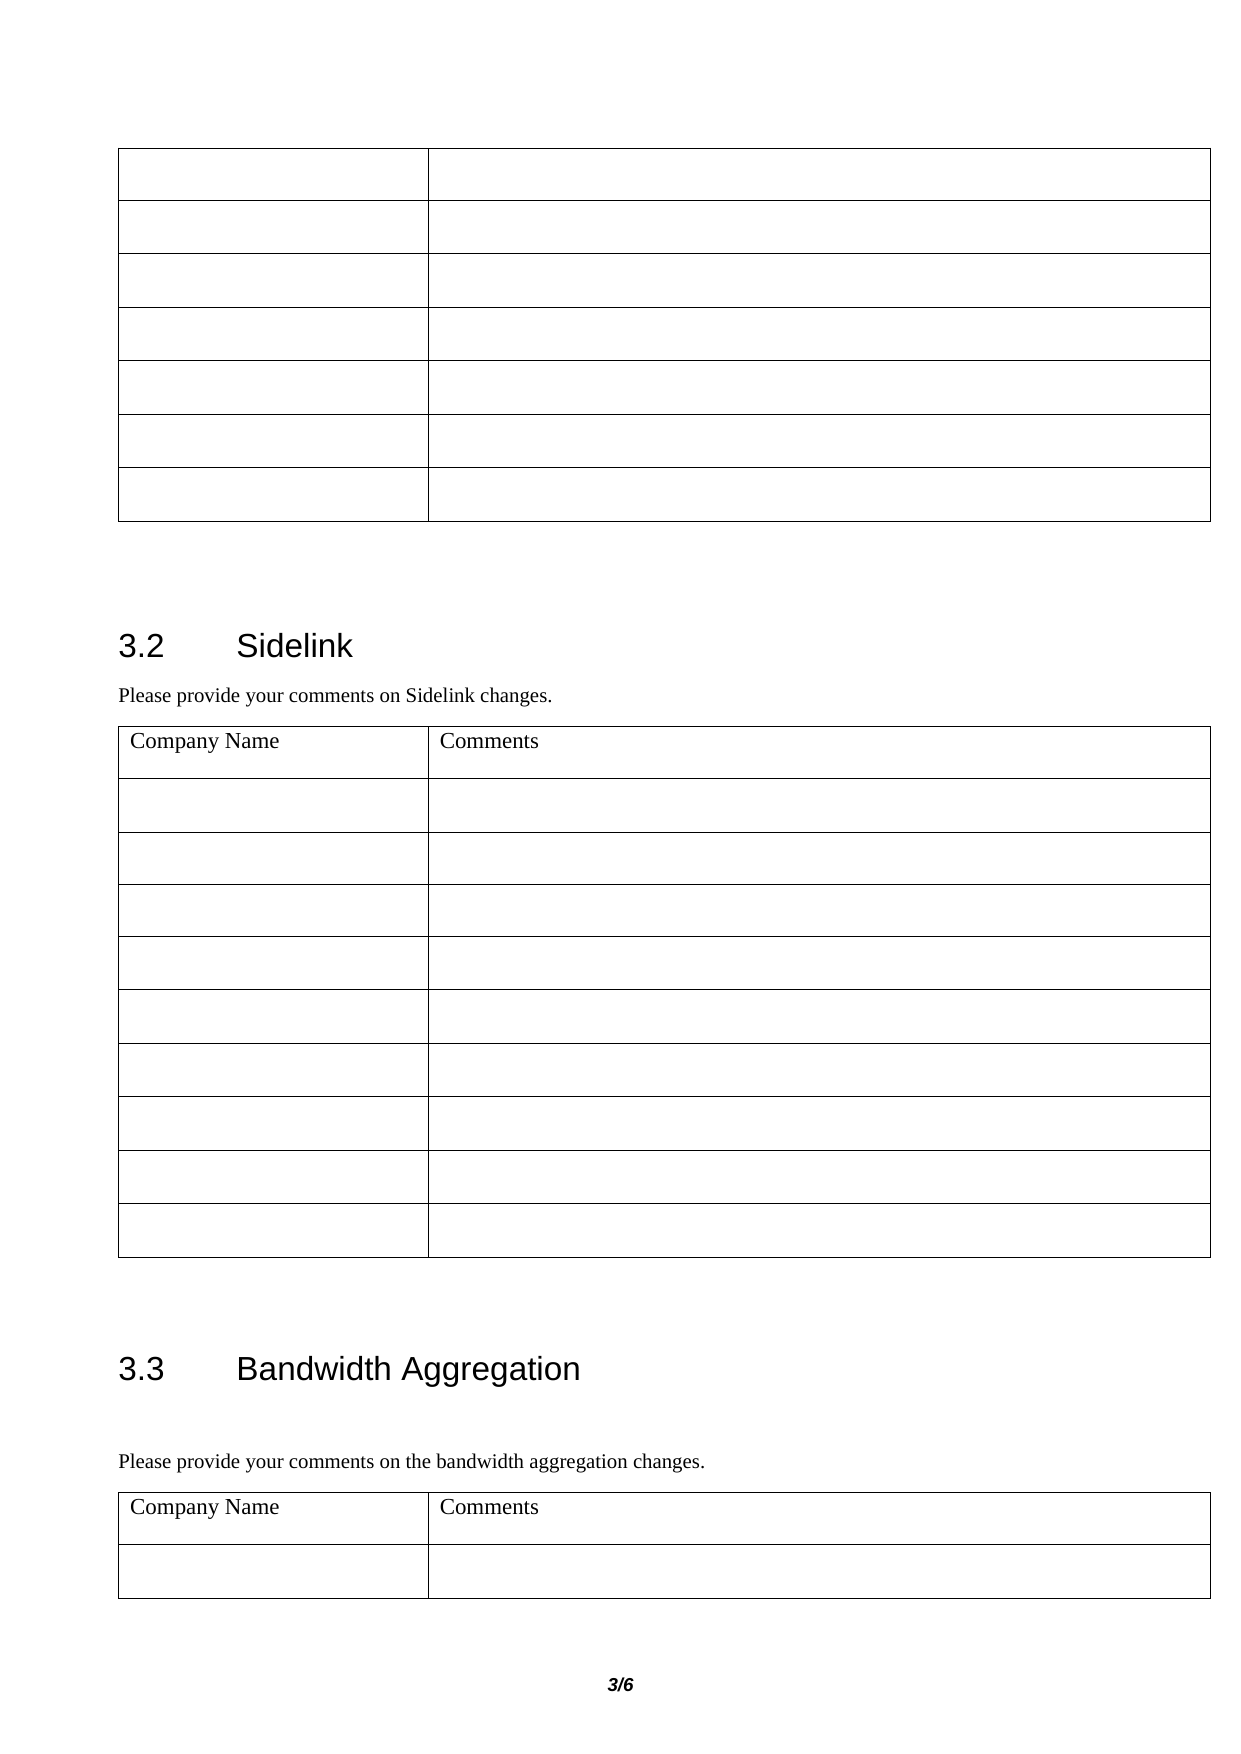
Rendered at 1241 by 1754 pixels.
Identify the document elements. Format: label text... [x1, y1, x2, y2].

subtitle 3.3 Bandwidth Aggregation [118, 1349, 1122, 1388]
subtitle 3.2 Sidelink [118, 626, 1122, 664]
table_cell [429, 201, 1210, 253]
table_cell [119, 833, 428, 884]
table_cell [119, 885, 428, 936]
table_cell [429, 1545, 1210, 1598]
table_cell [119, 1097, 428, 1150]
table_cell [119, 201, 428, 253]
table_cell [119, 1204, 428, 1257]
table_header Company Name [119, 727, 428, 778]
table_cell [119, 308, 428, 360]
table_cell [429, 254, 1210, 307]
table_cell [119, 779, 428, 832]
table_header Comments [429, 727, 1210, 778]
table_cell [429, 415, 1210, 467]
table_header Company Name [119, 1493, 428, 1544]
table_cell [119, 1044, 428, 1096]
table_cell [119, 990, 428, 1043]
table_header Comments [429, 1493, 1210, 1544]
table_cell [429, 361, 1210, 414]
table_cell [429, 468, 1210, 521]
table_cell [429, 779, 1210, 832]
table_cell [429, 1151, 1210, 1203]
table_cell [429, 937, 1210, 989]
table_cell [429, 149, 1210, 200]
table_cell [429, 833, 1210, 884]
table_cell [119, 1545, 428, 1598]
table_cell [429, 1044, 1210, 1096]
table_cell [429, 885, 1210, 936]
table_cell [119, 149, 428, 200]
table_cell [429, 1097, 1210, 1150]
text Please provide your comments on the bandwidth aggregation changes. [118, 1449, 1122, 1473]
table_cell [119, 254, 428, 307]
table_cell [119, 361, 428, 414]
table_cell [429, 990, 1210, 1043]
table_cell [119, 1151, 428, 1203]
table_cell [119, 415, 428, 467]
text Please provide your comments on Sidelink changes. [118, 683, 1122, 707]
table_cell [429, 308, 1210, 360]
table_cell [119, 937, 428, 989]
table_cell [429, 1204, 1210, 1257]
table_cell [119, 468, 428, 521]
